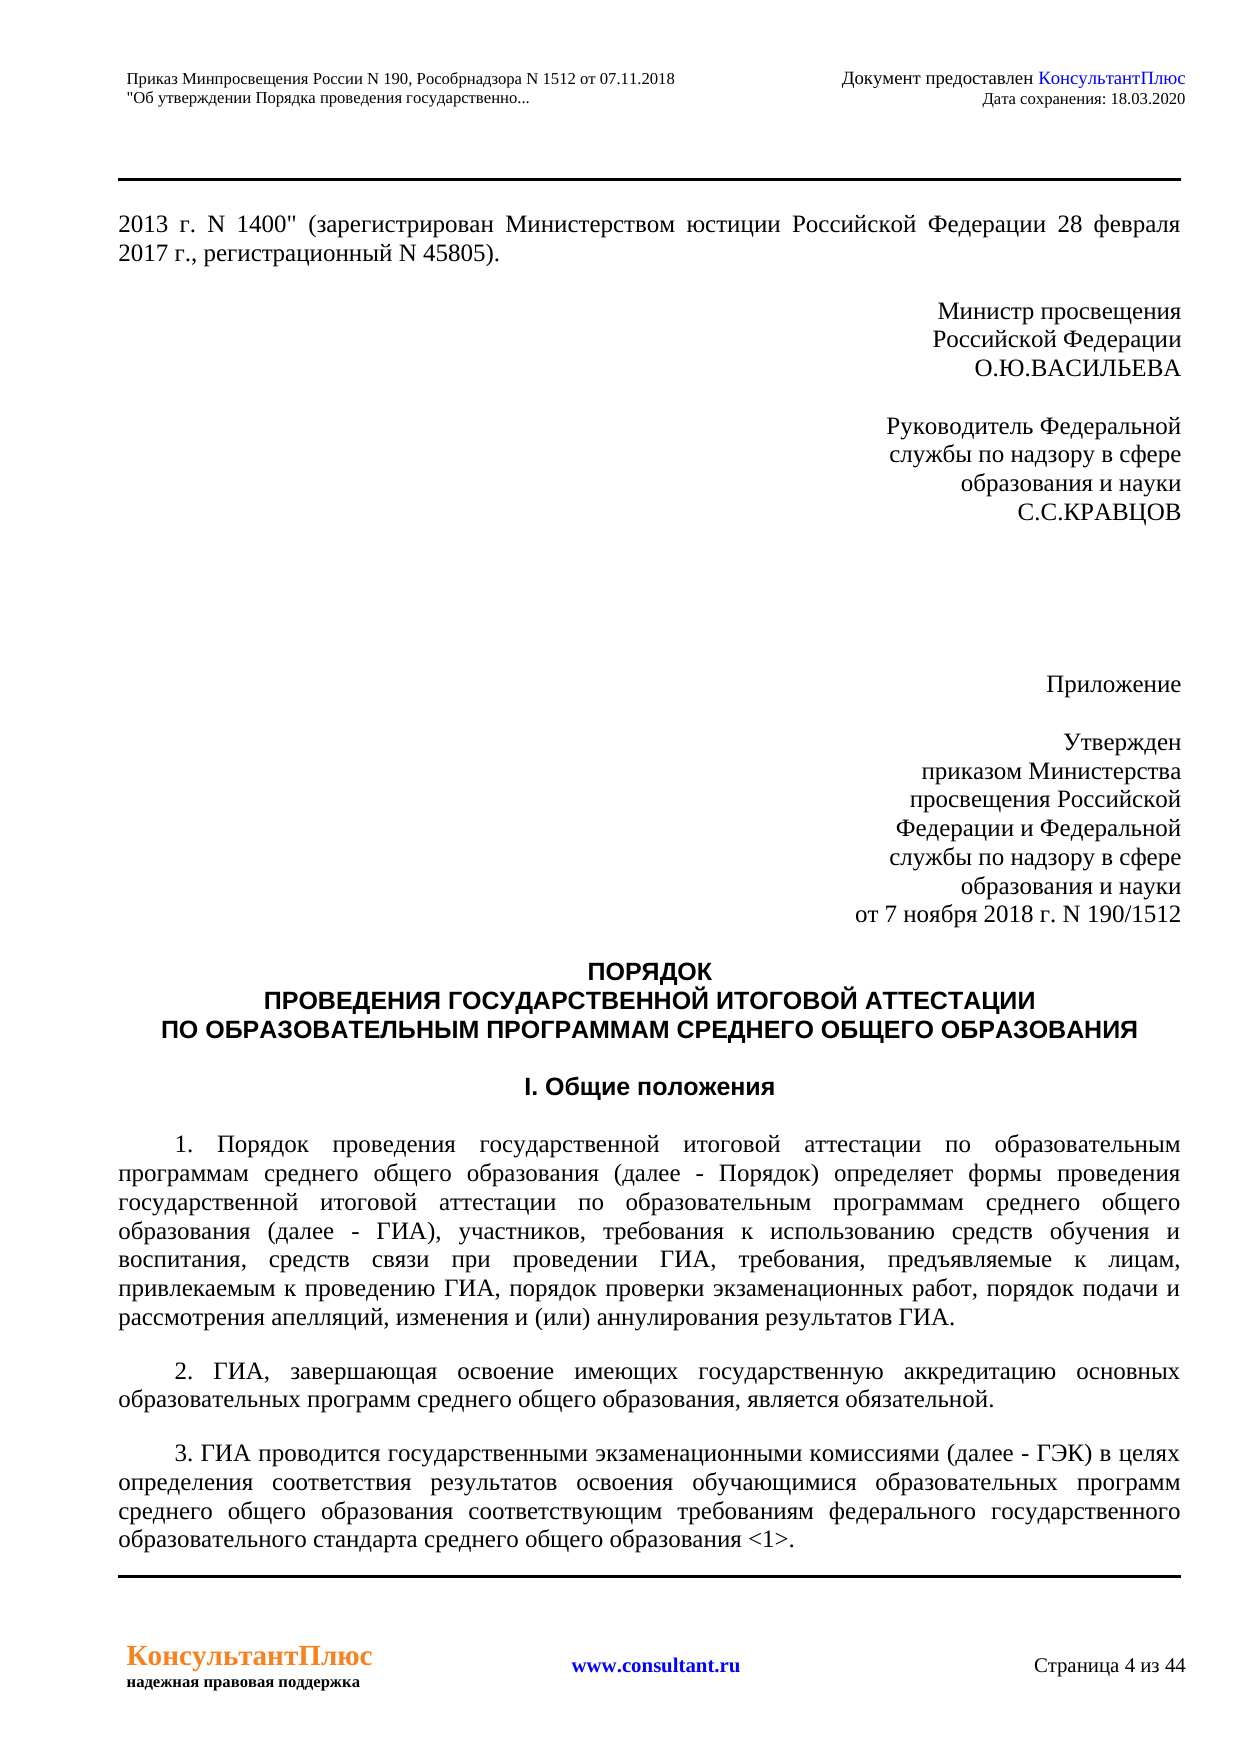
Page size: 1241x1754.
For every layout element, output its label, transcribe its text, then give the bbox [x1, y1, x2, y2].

title ПРОВЕДЕНИЯ ГОСУДАРСТВЕННОЙ ИТОГОВОЙ АТТЕСТАЦИИ [118, 986, 1181, 1014]
text Приложение [118, 669, 1181, 698]
text Федерации и Федеральной [118, 813, 1181, 842]
text Утвержден [118, 727, 1181, 756]
text Министр просвещения [118, 296, 1181, 324]
text службы по надзору в сфере [118, 439, 1181, 468]
text службы по надзору в сфере [118, 842, 1181, 871]
title ПО ОБРАЗОВАТЕЛЬНЫМ ПРОГРАММАМ СРЕДНЕГО ОБЩЕГО ОБРАЗОВАНИЯ [118, 1014, 1181, 1043]
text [118, 209, 1181, 267]
text образования и науки [118, 468, 1181, 497]
text 2. ГИА, завершающая освоение имеющих государственную аккредитацию основных образовательных программ среднего общего образования, является обязательной. [118, 1356, 1181, 1413]
text Руководитель Федеральной [118, 411, 1181, 439]
text С.С.КРАВЦОВ [118, 497, 1181, 526]
text просвещения Российской [118, 784, 1181, 813]
text от 7 ноября 2018 г. N 190/1512 [118, 899, 1181, 928]
title ПОРЯДОК [118, 957, 1181, 986]
text О.Ю.ВАСИЛЬЕВА [118, 353, 1181, 382]
text Российской Федерации [118, 324, 1181, 353]
text 1. Порядок проведения государственной итоговой аттестации по образовательным программам среднего общего образования (далее - Порядок) определяет формы проведения государственной итоговой аттестации по образовательным программам среднего общего образования (далее - ГИА), участников, требования к использованию средств обучения и воспитания, средств связи при проведении ГИА, требования, предъявляемые к лицам, привлекаемым к проведению ГИА, порядок проверки экзаменационных работ, порядок подачи и рассмотрения апелляций, изменения и (или) аннулирования результатов ГИА. [118, 1129, 1181, 1331]
text 3. ГИА проводится государственными экзаменационными комиссиями (далее - ГЭК) в целях определения соответствия результатов освоения обучающимися образовательных программ среднего общего образования соответствующим требованиям федерального государственного образовательного стандарта среднего общего образования <1>. [118, 1438, 1181, 1553]
title I. Общие положения [118, 1072, 1181, 1101]
text приказом Министерства [118, 756, 1181, 784]
text образования и науки [118, 871, 1181, 899]
